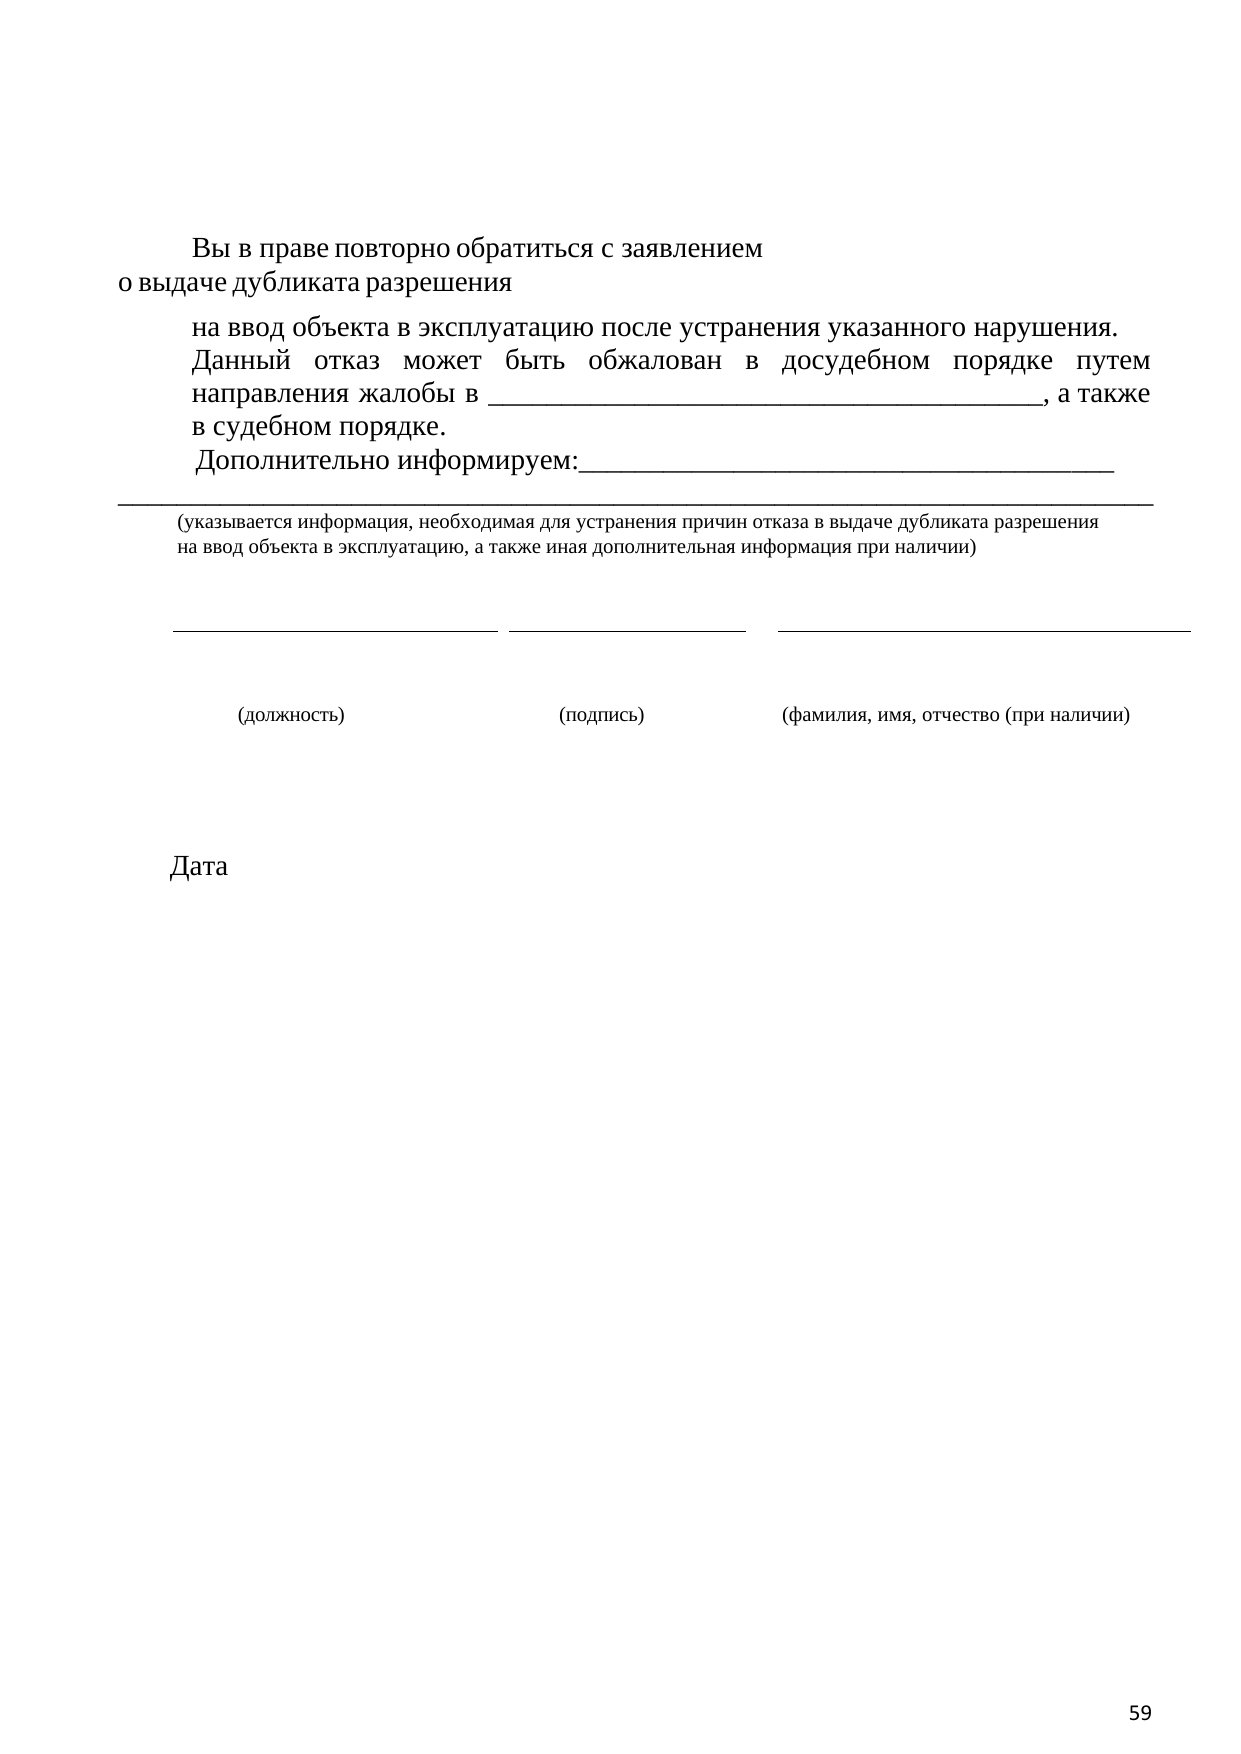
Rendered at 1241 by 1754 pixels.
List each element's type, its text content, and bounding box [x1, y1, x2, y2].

text (указывается информация, необходимая для устранения причин отказа в выдаче дубликата разрешения [118, 509, 1117, 533]
text _______________________________________________________________________ [118, 476, 1159, 509]
text (должность) (подпись) (фамилия, имя, отчество (при наличии) [238, 702, 1152, 726]
text в судебном порядке. [118, 409, 1153, 442]
text Дата [118, 849, 1159, 882]
text Данный отказ может быть обжалован в досудебном порядке путем [118, 343, 1153, 376]
text на ввод объекта в эксплуатацию после устранения указанного нарушения. [118, 309, 1159, 342]
text Вы в правеповторнообратиться с заявлением овыдачедубликатаразрешения [118, 230, 1159, 297]
text направления жалобы в ______________________________________, а также [118, 376, 1153, 409]
text Дополнительно информируем:______________________________________ [118, 442, 1152, 476]
text на ввод объекта в эксплуатацию, а также иная дополнительная информация при наличии) [118, 534, 1117, 558]
